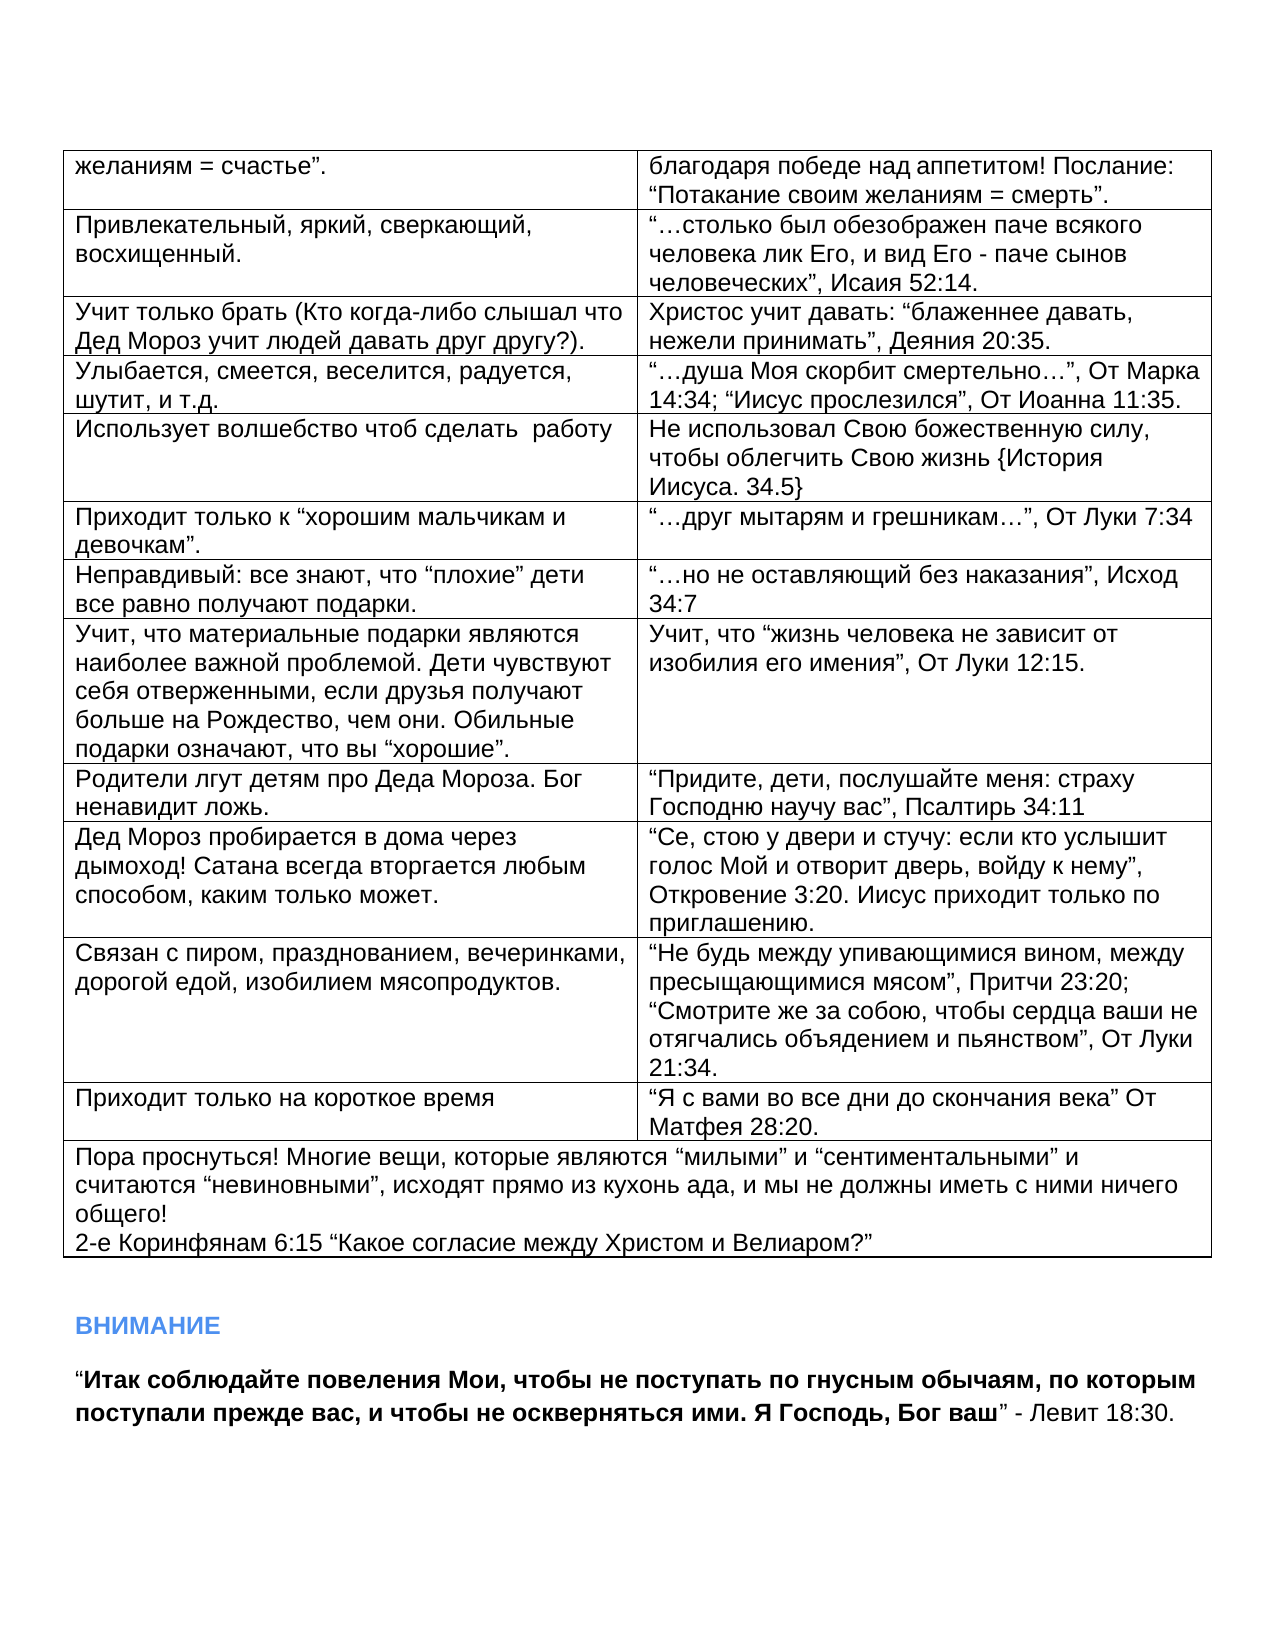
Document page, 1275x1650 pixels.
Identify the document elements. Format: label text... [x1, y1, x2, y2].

table_cell Связан с пиром, празднованием, вечеринками, дорогой едой, изобилием мясопродуктов. [64, 938, 637, 1082]
table_cell Учит, что материальные подарки являются наиболее важной проблемой. Дети чувствуют себя отверженными, если друзья получают больше на Рождество, чем они. Обильные подарки означают, что вы “хорошие”. [64, 619, 637, 762]
table_cell “Я с вами во все дни до скончания века” От Матфея 28:20. [638, 1083, 1211, 1140]
table_cell Учит только брать (Кто когда-либо слышал что Дед Мороз учит людей давать друг другу?). [64, 297, 637, 355]
table_cell “Се, стою у двери и стучу: если кто услышит голос Мой и отворит дверь, войду к нему”, Откровение 3:20. Иисус приходит только по приглашению. [638, 822, 1211, 937]
table_cell Использует волшебство чтоб сделать работу [64, 414, 637, 501]
table_cell Христос учит давать: “блаженнее давать, нежели принимать”, Деяния 20:35. [638, 297, 1211, 355]
table_cell Пора проснуться! Многие вещи, которые являются “милыми” и “сентиментальными” и считаются “невиновными”, исходят прямо из кухонь ада, и мы не должны иметь с ними ничего общего! 2-е Коринфянам 6:15 “Какое согласие между Христом и Велиаром?” [64, 1141, 1211, 1256]
table_cell “Не будь между упивающимися вином, между пресыщающимися мясом”, Притчи 23:20; “Смотрите же за собою, чтобы сердца ваши не отягчались объядением и пьянством”, От Луки 21:34. [638, 938, 1211, 1082]
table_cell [64, 151, 637, 209]
text “Итак соблюдайте повеления Мои, чтобы не поступать по гнусным обычаям, по которым поступали прежде вас, и чтобы не оскверняться ими. Я Господь, Бог ваш” - Левит 18:30. [75, 1365, 1200, 1427]
table_cell Неправдивый: все знают, что “плохие” дети все равно получают подарки. [64, 560, 637, 618]
table_cell “…но не оставляющий без наказания”, Исход 34:7 [638, 560, 1211, 618]
table_cell Приходит только на короткое время [64, 1083, 637, 1140]
text ВНИМАНИЕ [75, 1311, 1200, 1340]
table_cell Родители лгут детям про Деда Мороза. Бог ненавидит ложь. [64, 764, 637, 821]
table_cell Приходит только к “хорошим мальчикам и девочкам”. [64, 502, 637, 559]
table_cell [638, 151, 1211, 209]
table_cell Привлекательный, яркий, сверкающий, восхищенный. [64, 210, 637, 296]
table_cell Hе использовал Свою божественную силу, чтобы облегчить Свою жизнь {История Иисуса. 34.5} [638, 414, 1211, 501]
table_cell “…столько был обезображен паче всякого человека лик Его, и вид Его - паче сынов человеческих”, Исаия 52:14. [638, 210, 1211, 296]
table_cell Улыбается, смеется, веселится, радуется, шутит, и т.д. [64, 356, 637, 413]
table_cell Учит, что “жизнь человека не зависит от изобилия его имения”, От Луки 12:15. [638, 619, 1211, 762]
table_cell “…душа Моя скорбит смертельно…”, От Марка 14:34; “Иисус прослезился”, От Иоанна 11:35. [638, 356, 1211, 413]
table_cell “Придите, дети, послушайте меня: страху Господню научу вас”, Псалтирь 34:11 [638, 764, 1211, 821]
table_cell “…друг мытарям и грешникам…”, От Луки 7:34 [638, 502, 1211, 559]
table_cell Дед Мороз пробирается в дома через дымоход! Сатана всегда вторгается любым способом, каким только может. [64, 822, 637, 937]
